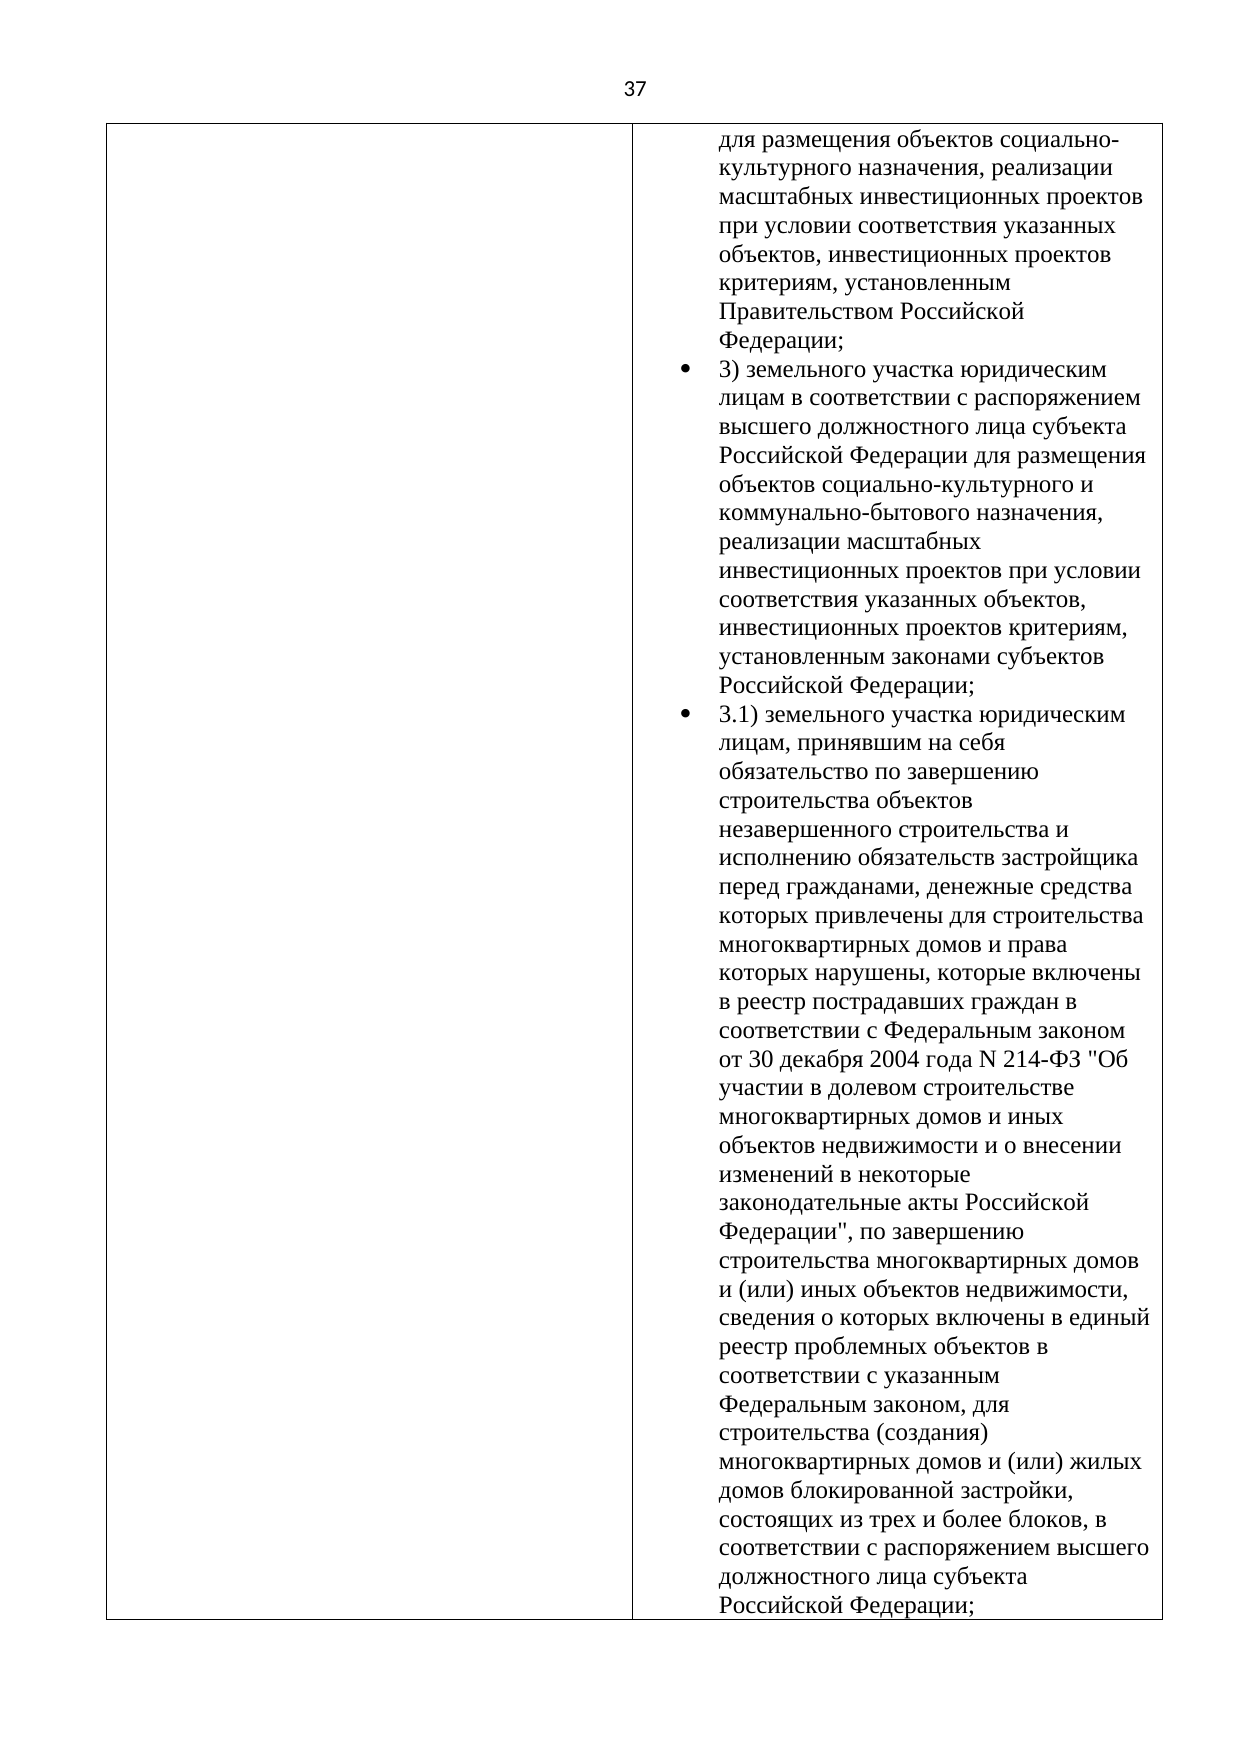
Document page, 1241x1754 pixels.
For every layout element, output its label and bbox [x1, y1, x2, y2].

table_cell [633, 124, 1162, 1619]
table_cell [107, 124, 632, 1619]
